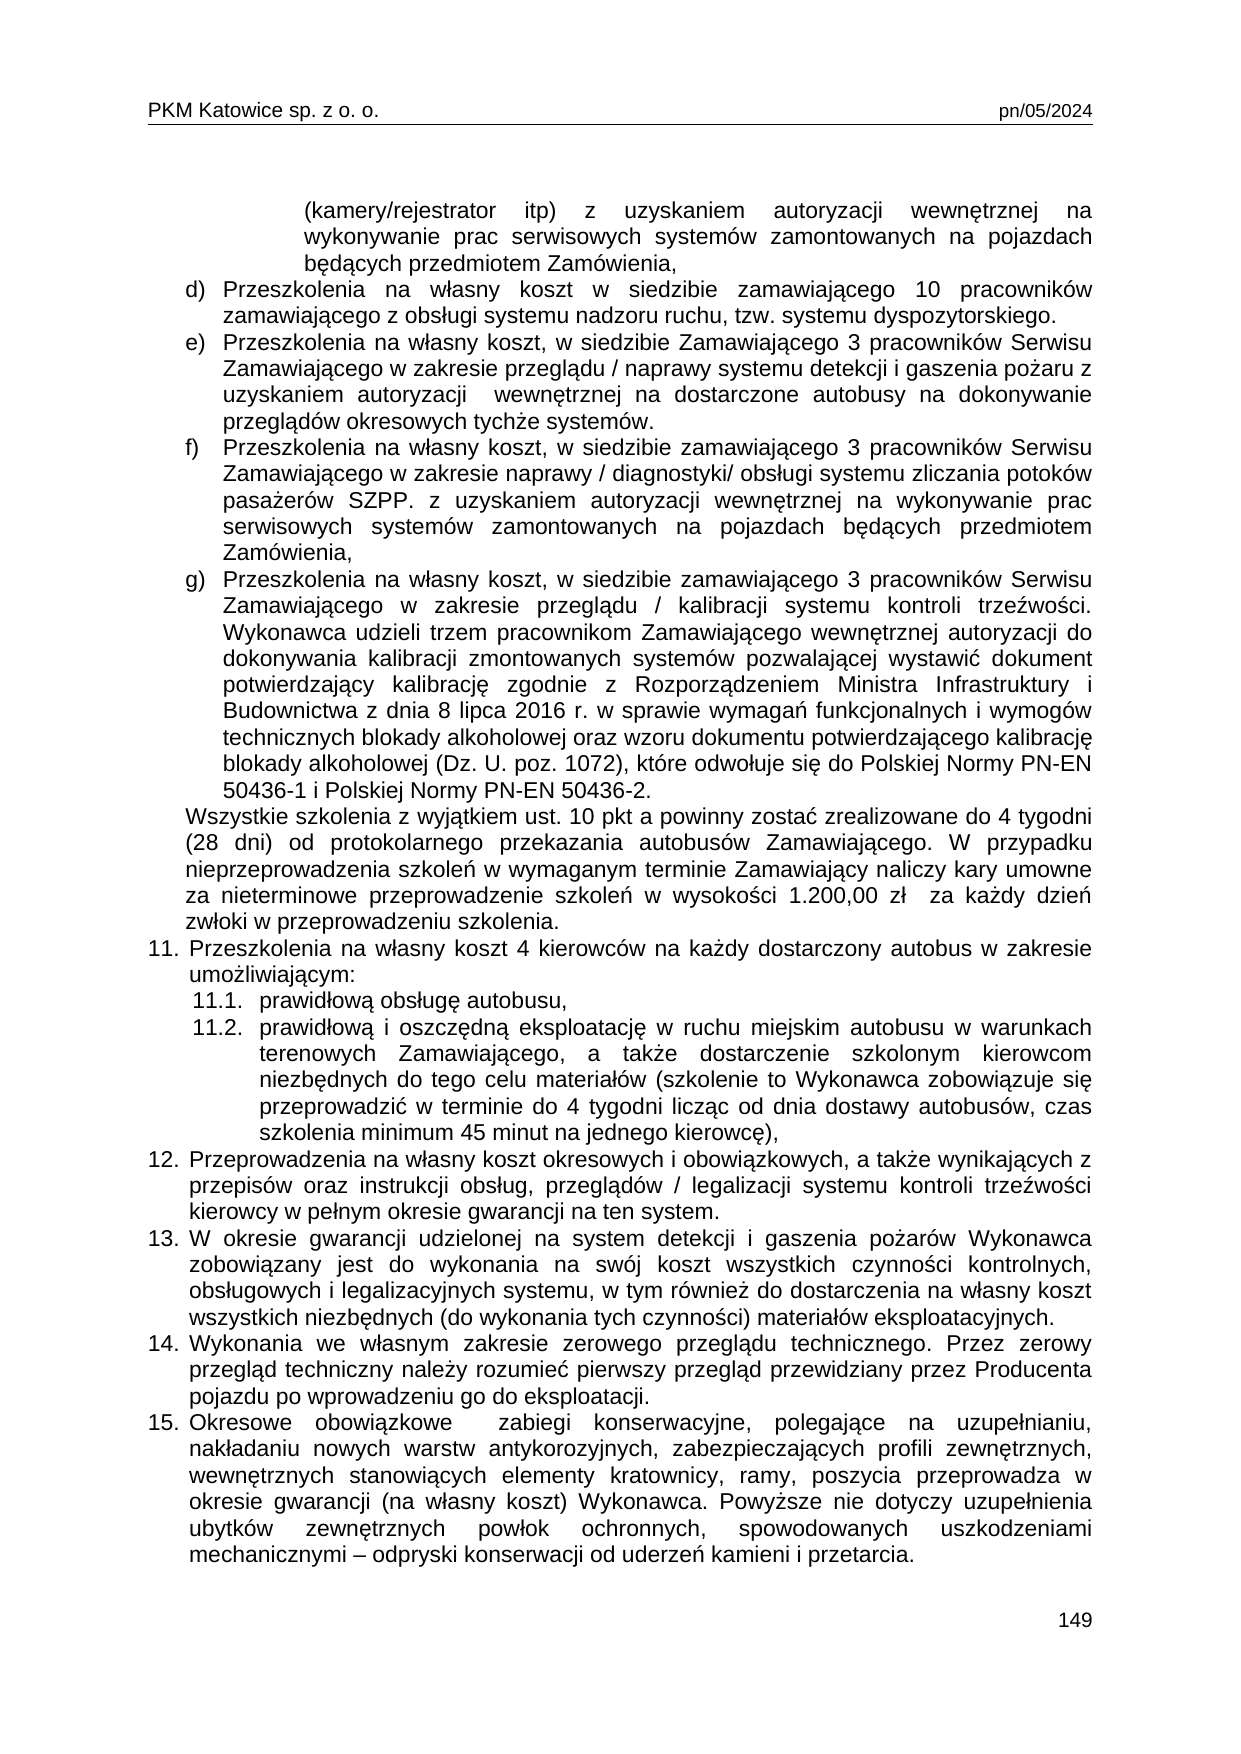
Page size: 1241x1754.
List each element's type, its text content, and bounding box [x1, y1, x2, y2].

text Wszystkie szkolenia z wyjątkiem ust. 10 pkt a powinny zostać zrealizowane do 4 tygodni (28 dni) od protokolarnego przekazania autobusów Zamawiającego. W przypadku nieprzeprowadzenia szkoleń w wymaganym terminie Zamawiający naliczy kary umowne za nieterminowe przeprowadzenie szkoleń w wysokości 1.200,00 zł za każdy dzień zwłoki w przeprowadzeniu szkolenia. [185, 803, 1093, 935]
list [266, 197, 1093, 276]
list Przeszkolenia na własny koszt, w siedzibie Zamawiającego 3 pracowników Serwisu Zamawiającego w zakresie przeglądu / naprawy systemu detekcji i gaszenia pożaru z uzyskaniem autoryzacji wewnętrznej na dostarczone autobusy na dokonywanie przeglądów okresowych tychże systemów. [185, 328, 1093, 434]
list Przeszkolenia na własny koszt 4 kierowców na każdy dostarczony autobus w zakresie umożliwiającym: [148, 935, 1093, 987]
list Przeszkolenia na własny koszt, w siedzibie zamawiającego 3 pracowników Serwisu Zamawiającego w zakresie przeglądu / kalibracji systemu kontroli trzeźwości. Wykonawca udzieli trzem pracownikom Zamawiającego wewnętrznej autoryzacji do dokonywania kalibracji zmontowanych systemów pozwalającej wystawić dokument potwierdzający kalibrację zgodnie z Rozporządzeniem Ministra Infrastruktury i Budownictwa z dnia 8 lipca 2016 r. w sprawie wymagań funkcjonalnych i wymogów technicznych blokady alkoholowej oraz wzoru dokumentu potwierdzającego kalibrację blokady alkoholowej (Dz. U. poz. 1072), które odwołuje się do Polskiej Normy PN-EN 50436-1 i Polskiej Normy PN-EN 50436-2. [185, 566, 1093, 803]
list prawidłową obsługę autobusu, [192, 987, 1093, 1014]
list Przeszkolenia na własny koszt w siedzibie zamawiającego 10 pracowników zamawiającego z obsługi systemu nadzoru ruchu, tzw. systemu dyspozytorskiego. [185, 276, 1093, 328]
list Przeprowadzenia na własny koszt okresowych i obowiązkowych, a także wynikających z przepisów oraz instrukcji obsług, przeglądów / legalizacji systemu kontroli trzeźwości kierowcy w pełnym okresie gwarancji na ten system. [148, 1146, 1093, 1224]
list prawidłową i oszczędną eksploatację w ruchu miejskim autobusu w warunkach terenowych Zamawiającego, a także dostarczenie szkolonym kierowcom niezbędnych do tego celu materiałów (szkolenie to Wykonawca zobowiązuje się przeprowadzić w terminie do 4 tygodni licząc od dnia dostawy autobusów, czas szkolenia minimum 45 minut na jednego kierowcę), [192, 1014, 1093, 1146]
list Wykonania we własnym zakresie zerowego przeglądu technicznego. Przez zerowy przegląd techniczny należy rozumieć pierwszy przegląd przewidziany przez Producenta pojazdu po wprowadzeniu go do eksploatacji. [148, 1330, 1093, 1409]
list Okresowe obowiązkowe zabiegi konserwacyjne, polegające na uzupełnianiu, nakładaniu nowych warstw antykorozyjnych, zabezpieczających profili zewnętrznych, wewnętrznych stanowiących elementy kratownicy, ramy, poszycia przeprowadza w okresie gwarancji (na własny koszt) Wykonawca. Powyższe nie dotyczy uzupełnienia ubytków zewnętrznych powłok ochronnych, spowodowanych uszkodzeniami mechanicznymi – odpryski konserwacji od uderzeń kamieni i przetarcia. [148, 1409, 1093, 1567]
list W okresie gwarancji udzielonej na system detekcji i gaszenia pożarów Wykonawca zobowiązany jest do wykonania na swój koszt wszystkich czynności kontrolnych, obsługowych i legalizacyjnych systemu, w tym również do dostarczenia na własny koszt wszystkich niezbędnych (do wykonania tych czynności) materiałów eksploatacyjnych. [148, 1224, 1093, 1330]
list Przeszkolenia na własny koszt, w siedzibie zamawiającego 3 pracowników Serwisu Zamawiającego w zakresie naprawy / diagnostyki/ obsługi systemu zliczania potoków pasażerów SZPP. z uzyskaniem autoryzacji wewnętrznej na wykonywanie prac serwisowych systemów zamontowanych na pojazdach będących przedmiotem Zamówienia, [185, 434, 1093, 566]
